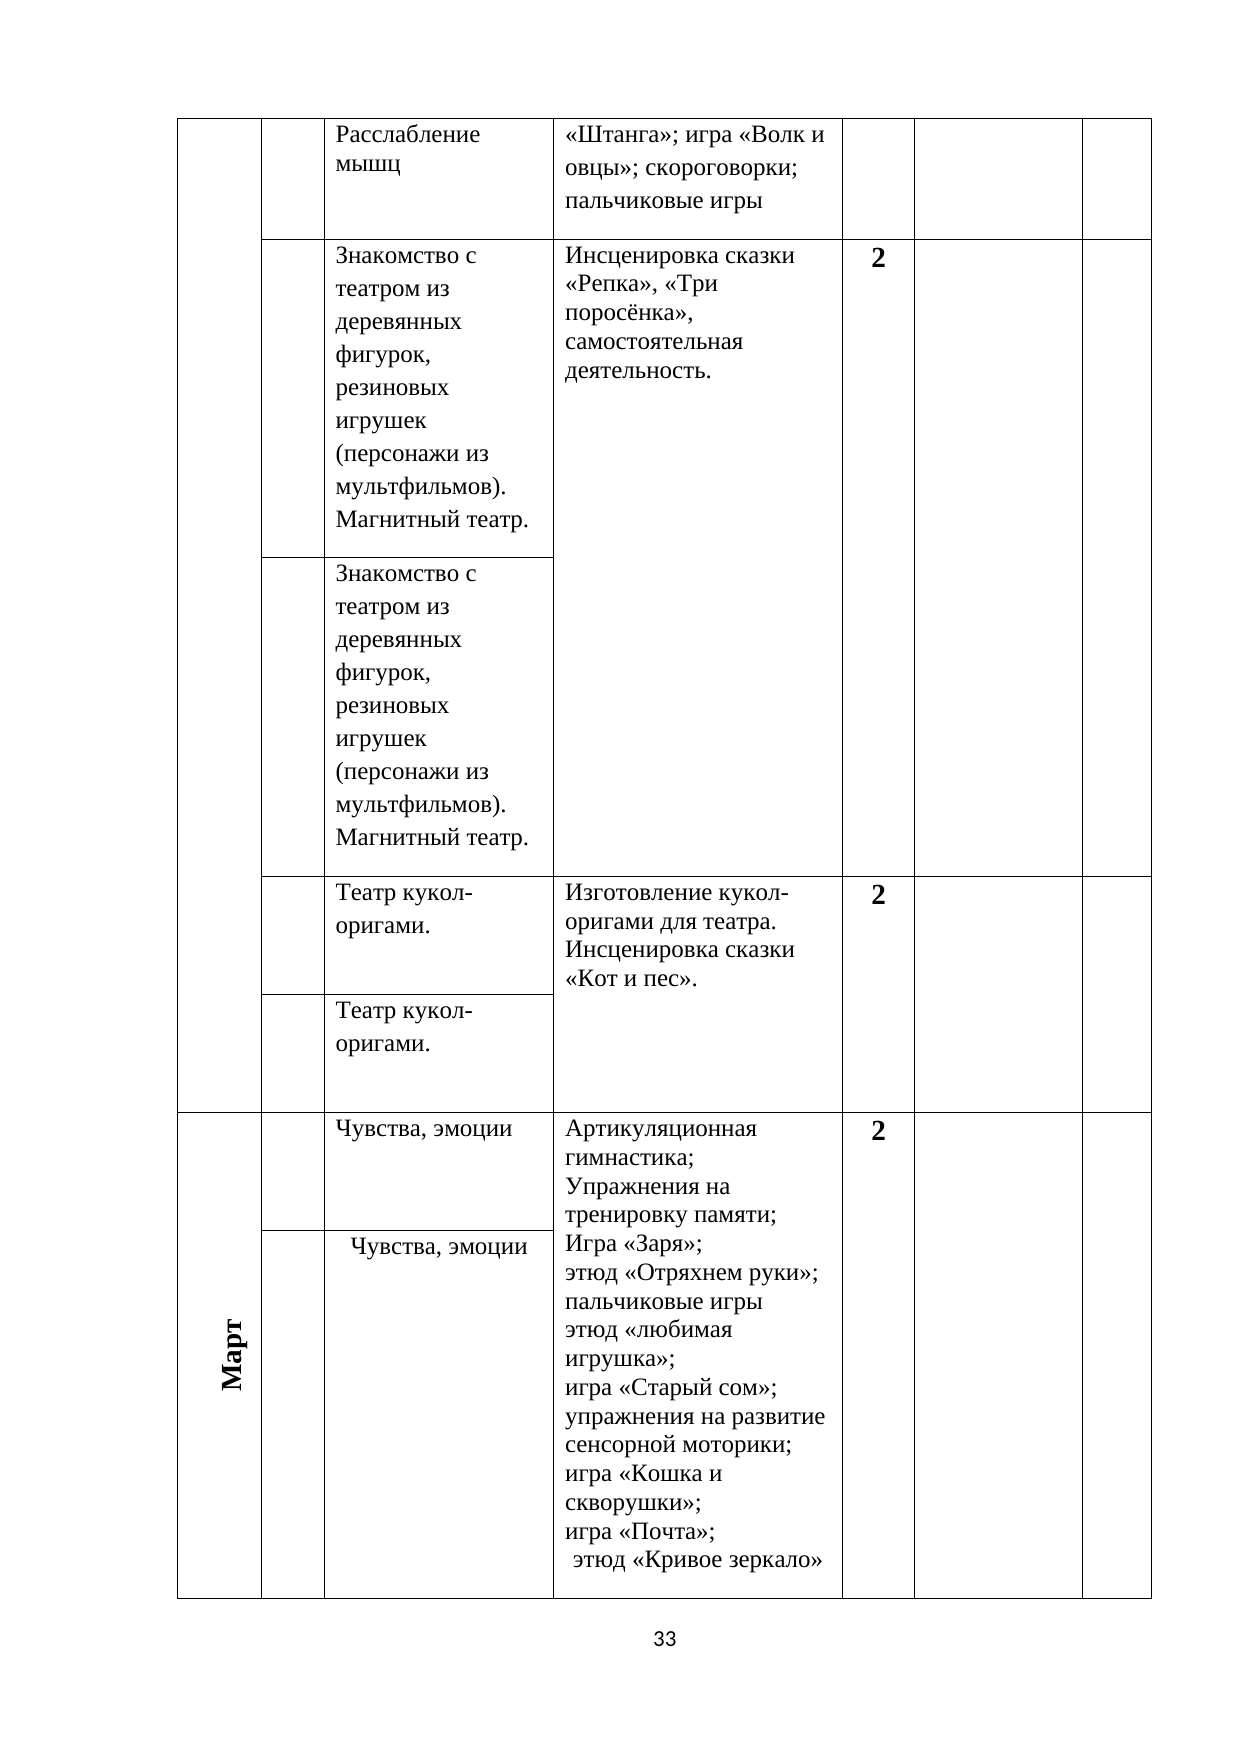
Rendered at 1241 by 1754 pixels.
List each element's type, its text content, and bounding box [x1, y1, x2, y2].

table_cell [262, 995, 324, 1112]
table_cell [554, 119, 842, 239]
table_cell [262, 877, 324, 994]
table_cell Знакомство с театром из деревянных фигурок, резиновых игрушек (персонажи из мультфильмов). Магнитный театр. [325, 558, 553, 876]
table_cell [262, 240, 324, 557]
table_cell [915, 1113, 1082, 1598]
table_cell Март [178, 1113, 261, 1598]
table_cell [1083, 119, 1151, 239]
table_cell Изготовление кукол-оригами для театра. Инсценировка сказки «Кот и пес». [554, 877, 842, 1112]
table_cell [915, 240, 1082, 876]
table_cell [915, 119, 1082, 239]
table_cell [262, 1231, 324, 1598]
table_cell [915, 877, 1082, 1112]
table_cell Расслабление мышц [325, 119, 553, 239]
table_cell [1083, 877, 1151, 1112]
table_cell Артикуляционная гимнастика; Упражнения на тренировку памяти; Игра «Заря»; этюд «Отряхнем руки»; пальчиковые игры этюд «любимая игрушка»; игра «Старый сом»; упражнения на развитие сенсорной моторики; игра «Кошка и скворушки»; игра «Почта»; этюд «Кривое зеркало» [554, 1113, 842, 1598]
table_cell [262, 558, 324, 876]
table_cell 2 [843, 1113, 914, 1598]
table_cell Театр кукол-оригами. [325, 995, 553, 1112]
table_cell [1083, 1113, 1151, 1598]
table_cell [262, 119, 324, 239]
table_cell 2 [843, 240, 914, 876]
table_cell [262, 1113, 324, 1230]
table_cell Театр кукол-оригами. [325, 877, 553, 994]
table_cell Чувства, эмоции [325, 1231, 553, 1598]
table_cell Инсценировка сказки «Репка», «Три поросёнка», самостоятельная деятельность. [554, 240, 842, 876]
table_cell [1083, 240, 1151, 876]
table_cell 2 [843, 877, 914, 1112]
table_cell Знакомство с театром из деревянных фигурок, резиновых игрушек (персонажи из мультфильмов). Магнитный театр. [325, 240, 553, 557]
table_cell 2 [843, 119, 914, 239]
table_cell Чувства, эмоции [325, 1113, 553, 1230]
